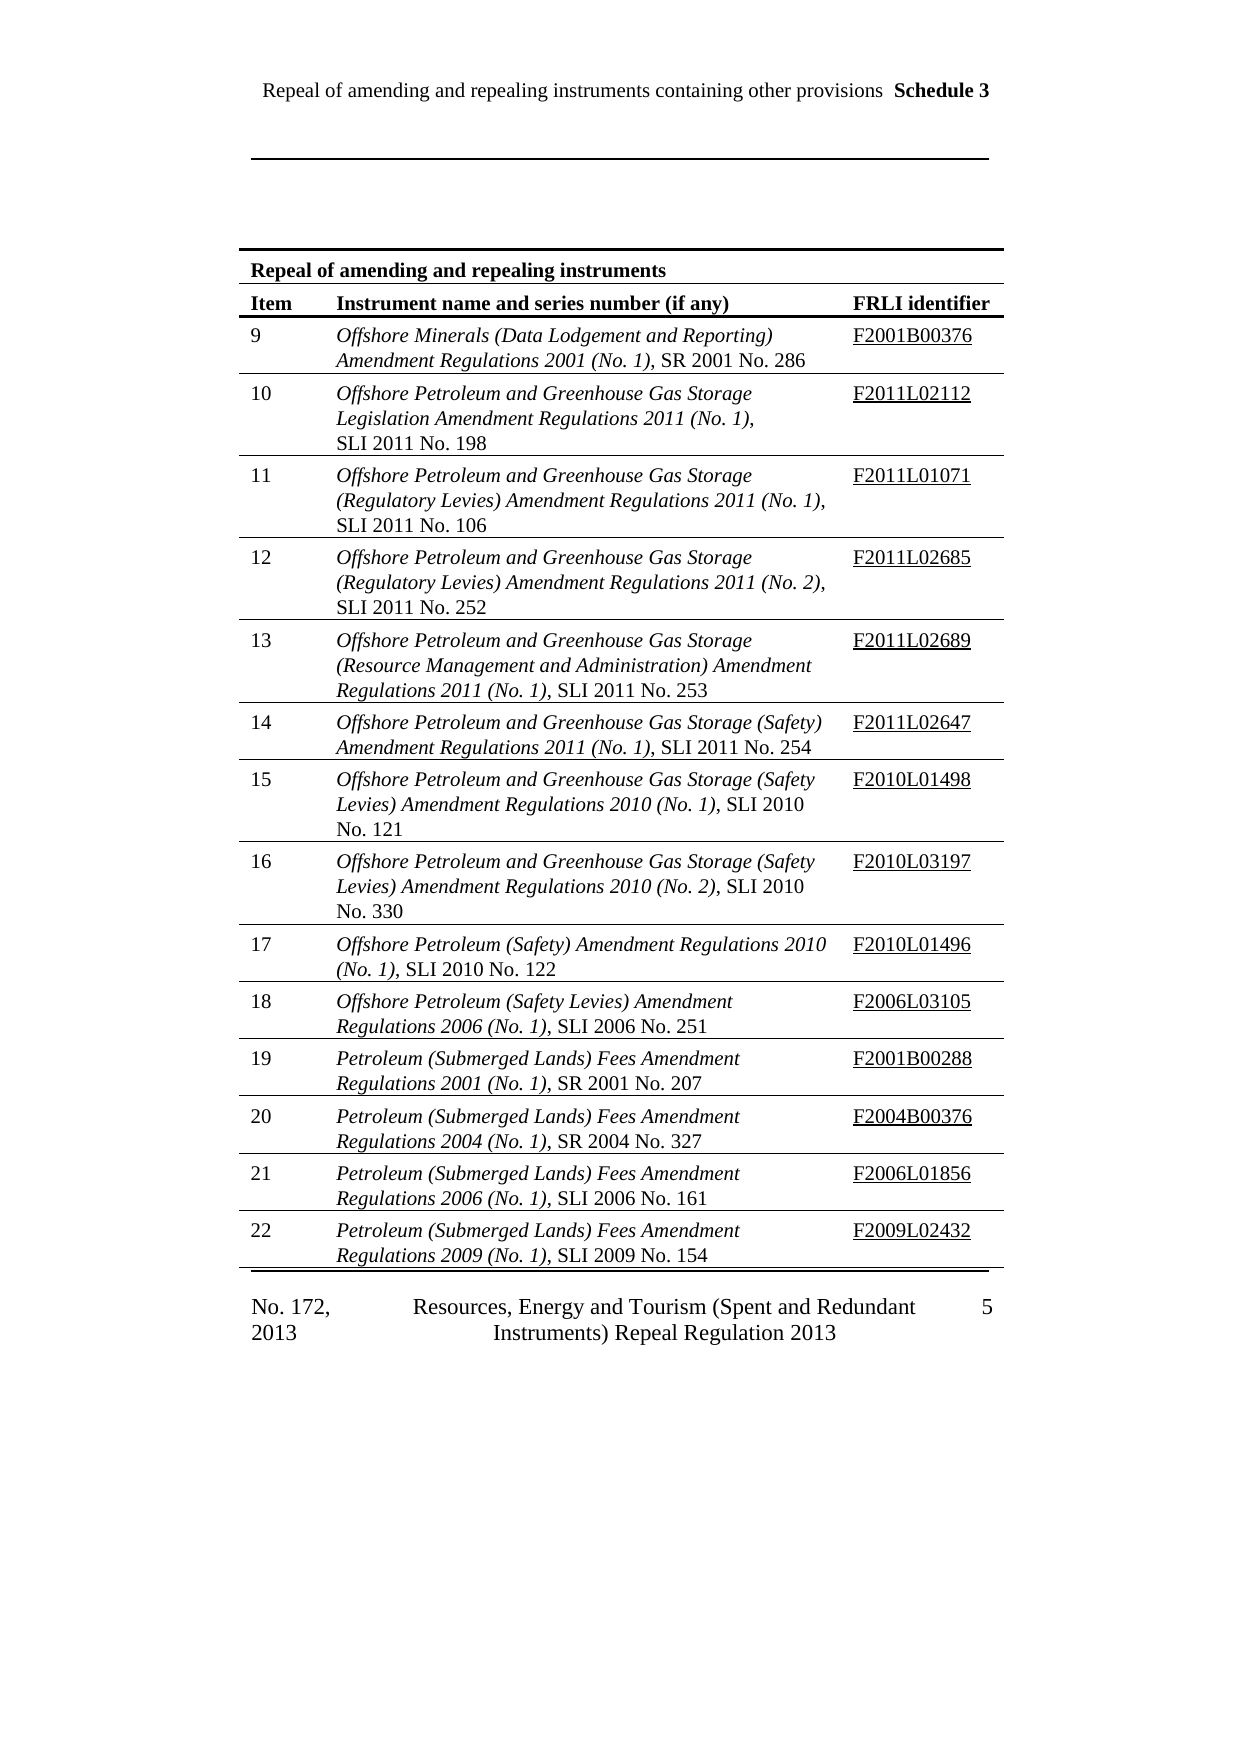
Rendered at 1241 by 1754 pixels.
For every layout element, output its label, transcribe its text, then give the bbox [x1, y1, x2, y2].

table_cell Petroleum (Submerged Lands) Fees Amendment Regulations 2006 (No. 1), SLI 2006 No. 161 [325, 1154, 842, 1210]
table_cell Offshore Petroleum and Greenhouse Gas Storage (Regulatory Levies) Amendment Regulations 2011 (No. 2), SLI 2011 No. 252 [325, 538, 842, 619]
table_cell Petroleum (Submerged Lands) Fees Amendment Regulations 2004 (No. 1), SR 2004 No. 327 [325, 1096, 842, 1153]
table_cell F2010L01496 [842, 925, 1004, 981]
table_cell F2004B00376 [842, 1096, 1004, 1153]
table_cell Offshore Minerals (Data Lodgement and Reporting) Amendment Regulations 2001 (No. 1), SR 2001 No. 286 [325, 318, 842, 372]
table_cell 10 [239, 374, 325, 455]
table_cell F2001B00376 [842, 318, 1004, 372]
table_cell F2009L02432 [842, 1211, 1004, 1267]
table_cell Offshore Petroleum and Greenhouse Gas Storage (Safety Levies) Amendment Regulations 2010 (No. 1), SLI 2010 No. 121 [325, 760, 842, 841]
table_cell 18 [239, 982, 325, 1038]
table_cell F2006L01856 [842, 1154, 1004, 1210]
table_cell 9 [239, 318, 325, 372]
table_cell 15 [239, 760, 325, 841]
table_cell 13 [239, 620, 325, 702]
table_cell 21 [239, 1154, 325, 1210]
table_cell 14 [239, 703, 325, 759]
table_cell Offshore Petroleum and Greenhouse Gas Storage (Safety) Amendment Regulations 2011 (No. 1), SLI 2011 No. 254 [325, 703, 842, 759]
table_cell F2006L03105 [842, 982, 1004, 1038]
table_cell F2011L02685 [842, 538, 1004, 619]
table_cell Offshore Petroleum and Greenhouse Gas Storage (Resource Management and Administration) Amendment Regulations 2011 (No. 1), SLI 2011 No. 253 [325, 620, 842, 702]
table_cell F2010L01498 [842, 760, 1004, 841]
table_cell Instrument name and series number (if any) [325, 284, 842, 315]
table_cell Offshore Petroleum and Greenhouse Gas Storage (Regulatory Levies) Amendment Regulations 2011 (No. 1), SLI 2011 No. 106 [325, 456, 842, 537]
table_cell Petroleum (Submerged Lands) Fees Amendment Regulations 2009 (No. 1), SLI 2009 No. 154 [325, 1211, 842, 1267]
table_cell 17 [239, 925, 325, 981]
table_cell F2010L03197 [842, 842, 1004, 923]
table_cell 20 [239, 1096, 325, 1153]
table_cell 11 [239, 456, 325, 537]
table_cell Offshore Petroleum (Safety) Amendment Regulations 2010 (No. 1), SLI 2010 No. 122 [325, 925, 842, 981]
table_cell F2001B00288 [842, 1039, 1004, 1095]
table_cell 16 [239, 842, 325, 923]
table_cell Offshore Petroleum and Greenhouse Gas Storage (Safety Levies) Amendment Regulations 2010 (No. 2), SLI 2010 No. 330 [325, 842, 842, 923]
table_cell F2011L02112 [842, 374, 1004, 455]
table_header Repeal of amending and repealing instruments [239, 251, 1004, 282]
table_cell F2011L02689 [842, 620, 1004, 702]
table_cell 22 [239, 1211, 325, 1267]
table_cell Offshore Petroleum (Safety Levies) Amendment Regulations 2006 (No. 1), SLI 2006 No. 251 [325, 982, 842, 1038]
table_cell FRLI identifier [842, 284, 1004, 315]
table_cell F2011L01071 [842, 456, 1004, 537]
table_cell Item [239, 284, 325, 315]
table_cell F2011L02647 [842, 703, 1004, 759]
table_cell Offshore Petroleum and Greenhouse Gas Storage Legislation Amendment Regulations 2011 (No. 1), SLI 2011 No. 198 [325, 374, 842, 455]
table_cell Petroleum (Submerged Lands) Fees Amendment Regulations 2001 (No. 1), SR 2001 No. 207 [325, 1039, 842, 1095]
table_cell 19 [239, 1039, 325, 1095]
table_cell 12 [239, 538, 325, 619]
